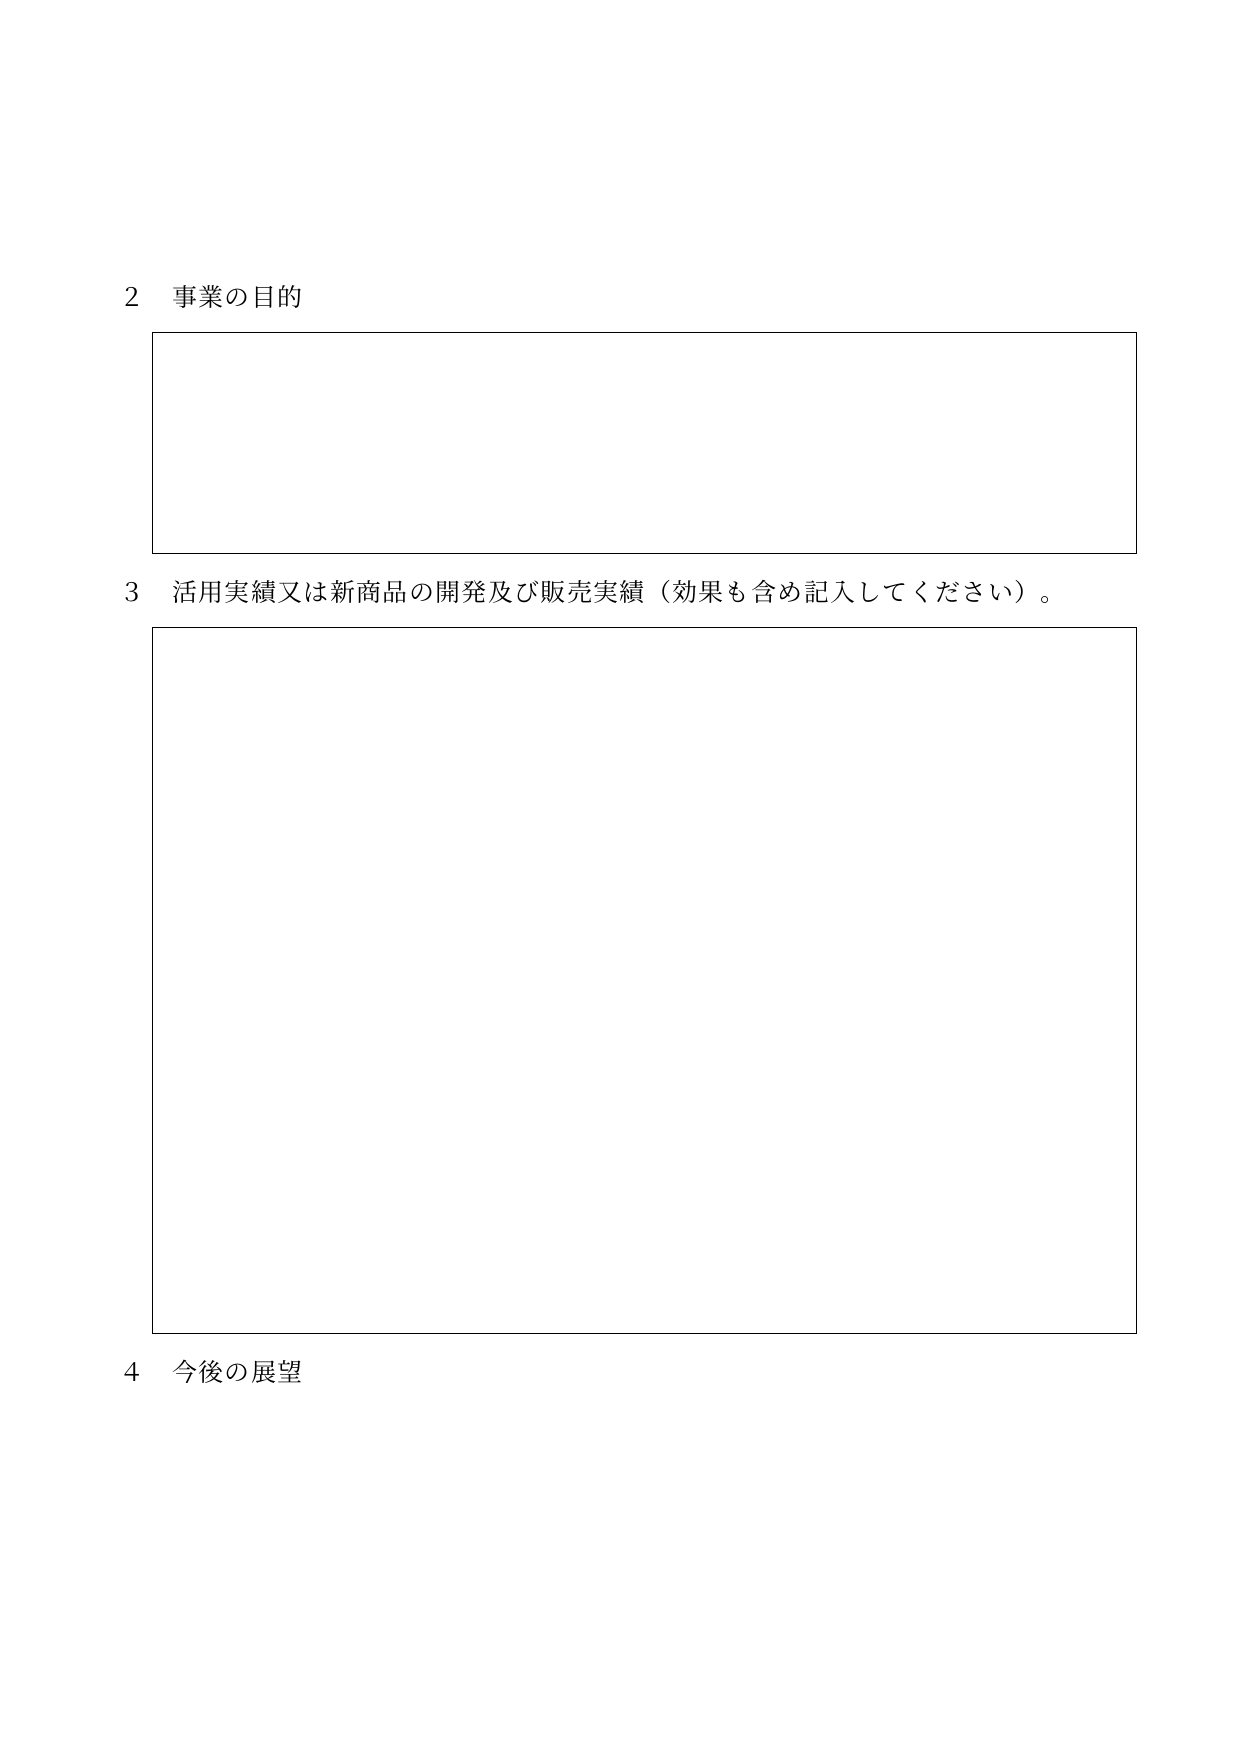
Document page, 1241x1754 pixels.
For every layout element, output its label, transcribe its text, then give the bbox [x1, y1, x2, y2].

table_header [153, 333, 1136, 552]
text ４ 今後の展望 [119, 1347, 1121, 1395]
text ２ 事業の目的 [119, 271, 1121, 319]
table_header [153, 628, 1136, 1333]
text ３ 活用実績又は新商品の開発及び販売実績（効果も含め記入してください）。 [119, 566, 1121, 614]
